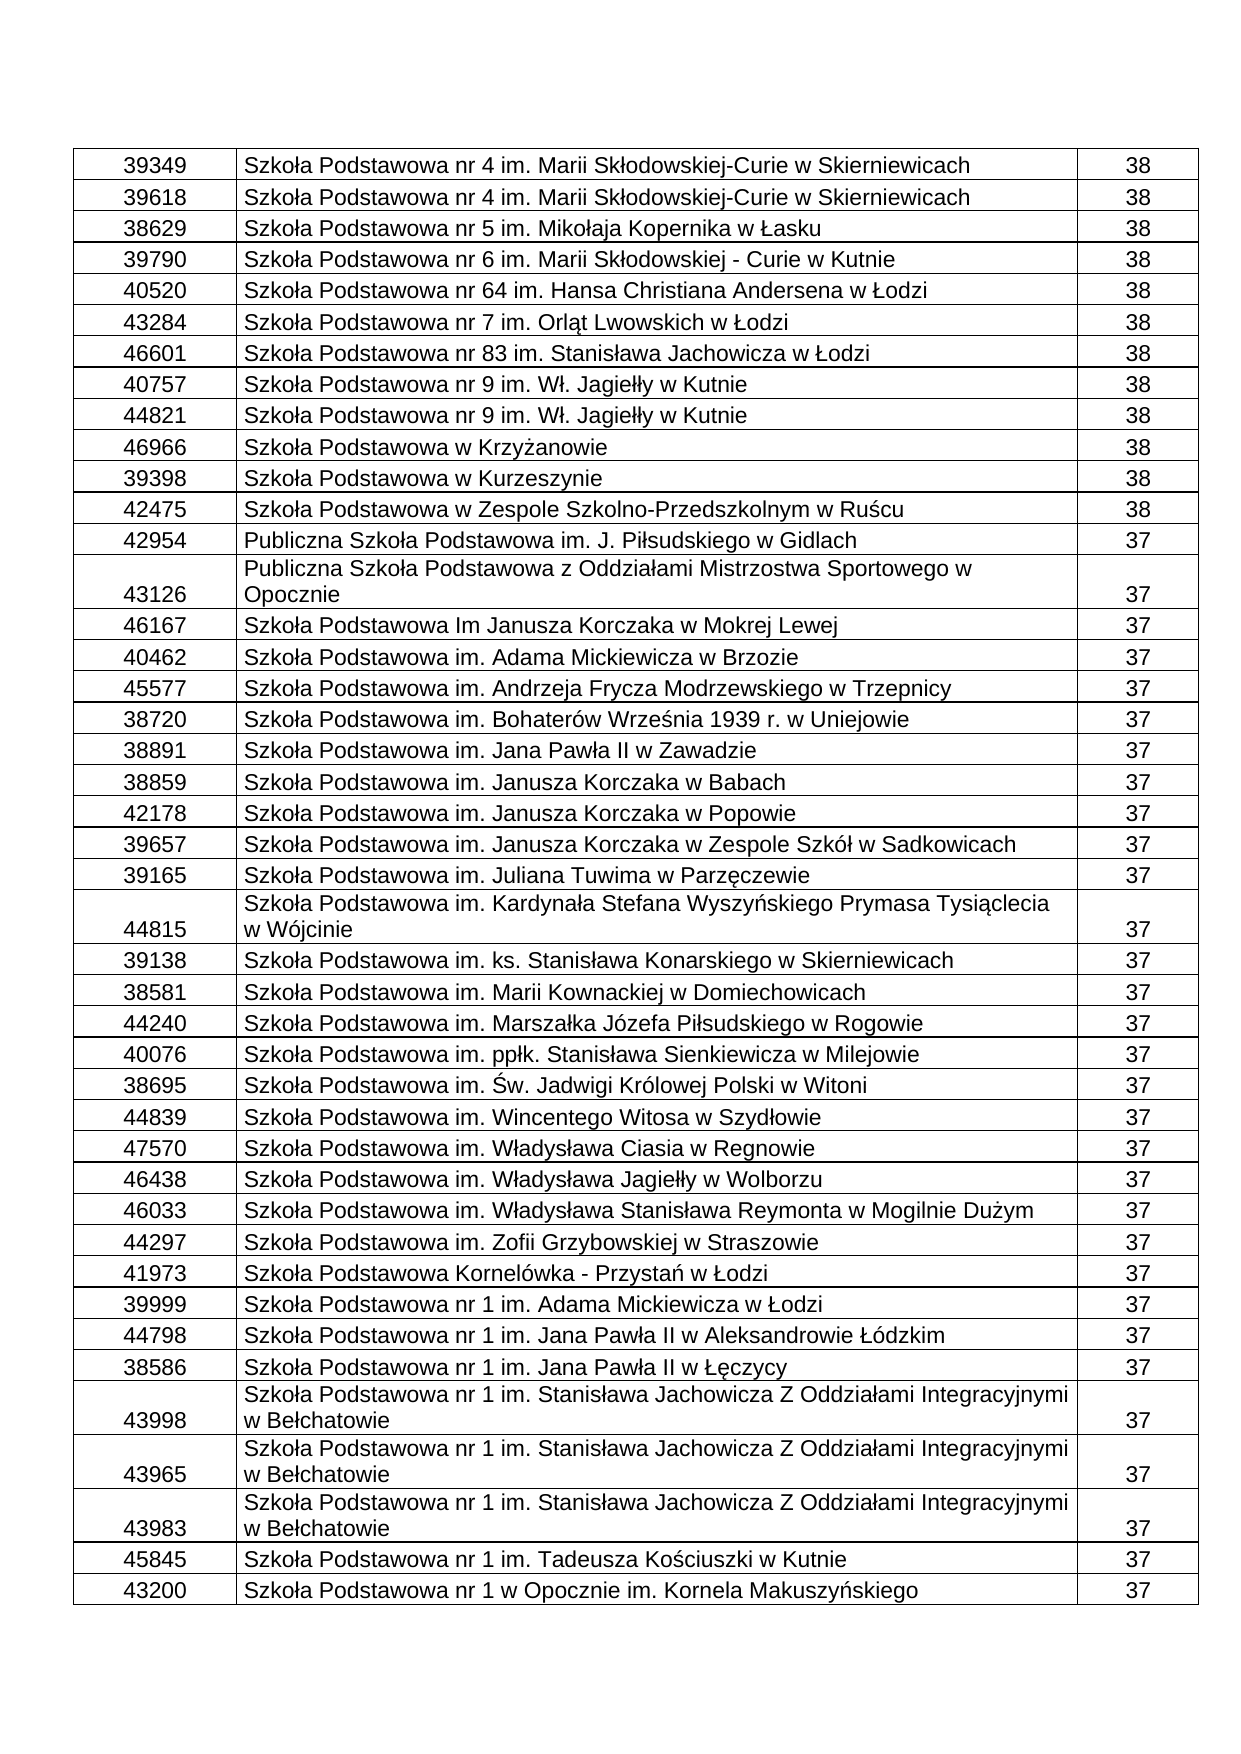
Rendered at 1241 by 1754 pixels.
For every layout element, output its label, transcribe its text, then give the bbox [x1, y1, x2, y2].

table_cell 37 [1078, 609, 1198, 639]
table_cell 37 [1078, 975, 1198, 1005]
table_cell 38720 [74, 703, 236, 733]
table_cell Szkoła Podstawowa nr 1 w Opocznie im. Kornela Makuszyńskiego [237, 1574, 1077, 1604]
table_cell Szkoła Podstawowa im. ks. Stanisława Konarskiego w Skierniewicach [237, 944, 1077, 974]
table_cell Szkoła Podstawowa nr 1 im. Stanisława Jachowicza Z Oddziałami Integracyjnymi w Bełchatowie [237, 1435, 1077, 1488]
table_cell Szkoła Podstawowa nr 64 im. Hansa Christiana Andersena w Łodzi [237, 274, 1077, 304]
table_cell Szkoła Podstawowa im. Andrzeja Frycza Modrzewskiego w Trzepnicy [237, 671, 1077, 701]
table_cell 42178 [74, 796, 236, 826]
table_cell 37 [1078, 1288, 1198, 1318]
table_cell 38586 [74, 1350, 236, 1380]
table_cell 39138 [74, 944, 236, 974]
table_cell 43965 [74, 1435, 236, 1488]
table_cell Szkoła Podstawowa im. Juliana Tuwima w Parzęczewie [237, 859, 1077, 889]
table_cell Szkoła Podstawowa im. Św. Jadwigi Królowej Polski w Witoni [237, 1069, 1077, 1099]
table_cell 43998 [74, 1381, 236, 1434]
table_cell 37 [1078, 555, 1198, 608]
table_cell Szkoła Podstawowa im. Marszałka Józefa Piłsudskiego w Rogowie [237, 1006, 1077, 1036]
table_cell Szkoła Podstawowa im. Janusza Korczaka w Zespole Szkół w Sadkowicach [237, 828, 1077, 858]
table_cell 46966 [74, 430, 236, 460]
table_cell 38 [1078, 305, 1198, 335]
table_cell 47570 [74, 1131, 236, 1161]
table_cell 37 [1078, 1163, 1198, 1193]
table_cell Szkoła Podstawowa nr 9 im. Wł. Jagiełły w Kutnie [237, 399, 1077, 429]
table_cell Szkoła Podstawowa nr 1 im. Stanisława Jachowicza Z Oddziałami Integracyjnymi w Bełchatowie [237, 1489, 1077, 1541]
table_cell 37 [1078, 859, 1198, 889]
table_cell 38 [1078, 180, 1198, 210]
table_cell 40462 [74, 640, 236, 670]
table_cell Szkoła Podstawowa w Krzyżanowie [237, 430, 1077, 460]
table_cell 38 [1078, 368, 1198, 398]
table_cell 40076 [74, 1038, 236, 1068]
table_cell 37 [1078, 703, 1198, 733]
table_cell 39790 [74, 243, 236, 273]
table_cell Szkoła Podstawowa im. Zofii Grzybowskiej w Straszowie [237, 1225, 1077, 1255]
table_cell 37 [1078, 1225, 1198, 1255]
table_cell 43200 [74, 1574, 236, 1604]
table_cell Szkoła Podstawowa im. Wincentego Witosa w Szydłowie [237, 1100, 1077, 1130]
table_cell 40520 [74, 274, 236, 304]
table_cell 45577 [74, 671, 236, 701]
table_cell 37 [1078, 1069, 1198, 1099]
table_cell 38 [1078, 430, 1198, 460]
table_cell Szkoła Podstawowa nr 6 im. Marii Skłodowskiej - Curie w Kutnie [237, 243, 1077, 273]
table_cell 37 [1078, 1038, 1198, 1068]
table_cell 37 [1078, 1489, 1198, 1541]
table_cell 37 [1078, 1381, 1198, 1434]
table_cell 38695 [74, 1069, 236, 1099]
table_cell Szkoła Podstawowa nr 1 im. Jana Pawła II w Aleksandrowie Łódzkim [237, 1319, 1077, 1349]
table_cell Szkoła Podstawowa nr 4 im. Marii Skłodowskiej-Curie w Skierniewicach [237, 149, 1077, 179]
table_cell 37 [1078, 671, 1198, 701]
table_cell Szkoła Podstawowa im. Jana Pawła II w Zawadzie [237, 734, 1077, 764]
table_cell 37 [1078, 1256, 1198, 1286]
table_cell 37 [1078, 796, 1198, 826]
table_cell Szkoła Podstawowa nr 1 im. Jana Pawła II w Łęczycy [237, 1350, 1077, 1380]
table_cell 42475 [74, 493, 236, 523]
table_cell Szkoła Podstawowa im. Władysława Stanisława Reymonta w Mogilnie Dużym [237, 1194, 1077, 1224]
table_cell Szkoła Podstawowa im. Bohaterów Września 1939 r. w Uniejowie [237, 703, 1077, 733]
table_cell Publiczna Szkoła Podstawowa im. J. Piłsudskiego w Gidlach [237, 524, 1077, 554]
table_cell 38 [1078, 274, 1198, 304]
table_cell Szkoła Podstawowa im. ppłk. Stanisława Sienkiewicza w Milejowie [237, 1038, 1077, 1068]
table_cell 42954 [74, 524, 236, 554]
table_cell 43983 [74, 1489, 236, 1541]
table_cell 38859 [74, 765, 236, 795]
table_cell 37 [1078, 1543, 1198, 1573]
table_cell Szkoła Podstawowa nr 1 im. Stanisława Jachowicza Z Oddziałami Integracyjnymi w Bełchatowie [237, 1381, 1077, 1434]
table_cell Szkoła Podstawowa Im Janusza Korczaka w Mokrej Lewej [237, 609, 1077, 639]
table_cell 46033 [74, 1194, 236, 1224]
table_cell 37 [1078, 890, 1198, 943]
table_cell 44815 [74, 890, 236, 943]
table_cell Szkoła Podstawowa nr 4 im. Marii Skłodowskiej-Curie w Skierniewicach [237, 180, 1077, 210]
table_cell 38 [1078, 461, 1198, 491]
table_cell Szkoła Podstawowa nr 9 im. Wł. Jagiełły w Kutnie [237, 368, 1077, 398]
table_cell Szkoła Podstawowa nr 1 im. Adama Mickiewicza w Łodzi [237, 1288, 1077, 1318]
table_cell 37 [1078, 1006, 1198, 1036]
table_cell Szkoła Podstawowa nr 83 im. Stanisława Jachowicza w Łodzi [237, 336, 1077, 366]
table_cell Szkoła Podstawowa w Kurzeszynie [237, 461, 1077, 491]
table_cell 37 [1078, 1350, 1198, 1380]
table_cell 39657 [74, 828, 236, 858]
table_cell Szkoła Podstawowa im. Janusza Korczaka w Babach [237, 765, 1077, 795]
table_cell Szkoła Podstawowa im. Kardynała Stefana Wyszyńskiego Prymasa Tysiąclecia w Wójcinie [237, 890, 1077, 943]
table_cell Szkoła Podstawowa im. Marii Kownackiej w Domiechowicach [237, 975, 1077, 1005]
table_cell 38 [1078, 243, 1198, 273]
table_cell 37 [1078, 765, 1198, 795]
table_cell 37 [1078, 1435, 1198, 1488]
table_cell 39999 [74, 1288, 236, 1318]
table_cell Szkoła Podstawowa im. Janusza Korczaka w Popowie [237, 796, 1077, 826]
table_cell Szkoła Podstawowa nr 1 im. Tadeusza Kościuszki w Kutnie [237, 1543, 1077, 1573]
table_cell 46167 [74, 609, 236, 639]
table_cell 43284 [74, 305, 236, 335]
table_cell 37 [1078, 1131, 1198, 1161]
table_cell 38629 [74, 211, 236, 241]
table_cell 38 [1078, 336, 1198, 366]
table_cell 38 [1078, 399, 1198, 429]
table_cell 45845 [74, 1543, 236, 1573]
table_cell 37 [1078, 828, 1198, 858]
table_cell 37 [1078, 944, 1198, 974]
table_cell 44297 [74, 1225, 236, 1255]
table_cell 37 [1078, 1574, 1198, 1604]
table_cell Szkoła Podstawowa im. Adama Mickiewicza w Brzozie [237, 640, 1077, 670]
table_cell 46601 [74, 336, 236, 366]
table_cell 44798 [74, 1319, 236, 1349]
table_cell 37 [1078, 1100, 1198, 1130]
table_cell 44839 [74, 1100, 236, 1130]
table_cell 37 [1078, 734, 1198, 764]
table_cell Szkoła Podstawowa im. Władysława Jagiełły w Wolborzu [237, 1163, 1077, 1193]
table_cell 38891 [74, 734, 236, 764]
table_cell 37 [1078, 524, 1198, 554]
table_cell Publiczna Szkoła Podstawowa z Oddziałami Mistrzostwa Sportowego w Opocznie [237, 555, 1077, 608]
table_cell 41973 [74, 1256, 236, 1286]
table_cell Szkoła Podstawowa Kornelówka - Przystań w Łodzi [237, 1256, 1077, 1286]
table_cell 38 [1078, 149, 1198, 179]
table_cell Szkoła Podstawowa im. Władysława Ciasia w Regnowie [237, 1131, 1077, 1161]
table_cell Szkoła Podstawowa w Zespole Szkolno-Przedszkolnym w Ruścu [237, 493, 1077, 523]
table_cell 46438 [74, 1163, 236, 1193]
table_cell 39398 [74, 461, 236, 491]
table_cell 43126 [74, 555, 236, 608]
table_cell 38581 [74, 975, 236, 1005]
table_cell 37 [1078, 1194, 1198, 1224]
table_cell 37 [1078, 640, 1198, 670]
table_cell 44240 [74, 1006, 236, 1036]
table_cell 39349 [74, 149, 236, 179]
table_cell 39165 [74, 859, 236, 889]
table_cell 38 [1078, 493, 1198, 523]
table_cell 38 [1078, 211, 1198, 241]
table_cell 37 [1078, 1319, 1198, 1349]
table_cell 39618 [74, 180, 236, 210]
table_cell Szkoła Podstawowa nr 5 im. Mikołaja Kopernika w Łasku [237, 211, 1077, 241]
table_cell 44821 [74, 399, 236, 429]
table_cell Szkoła Podstawowa nr 7 im. Orląt Lwowskich w Łodzi [237, 305, 1077, 335]
table_cell 40757 [74, 368, 236, 398]
